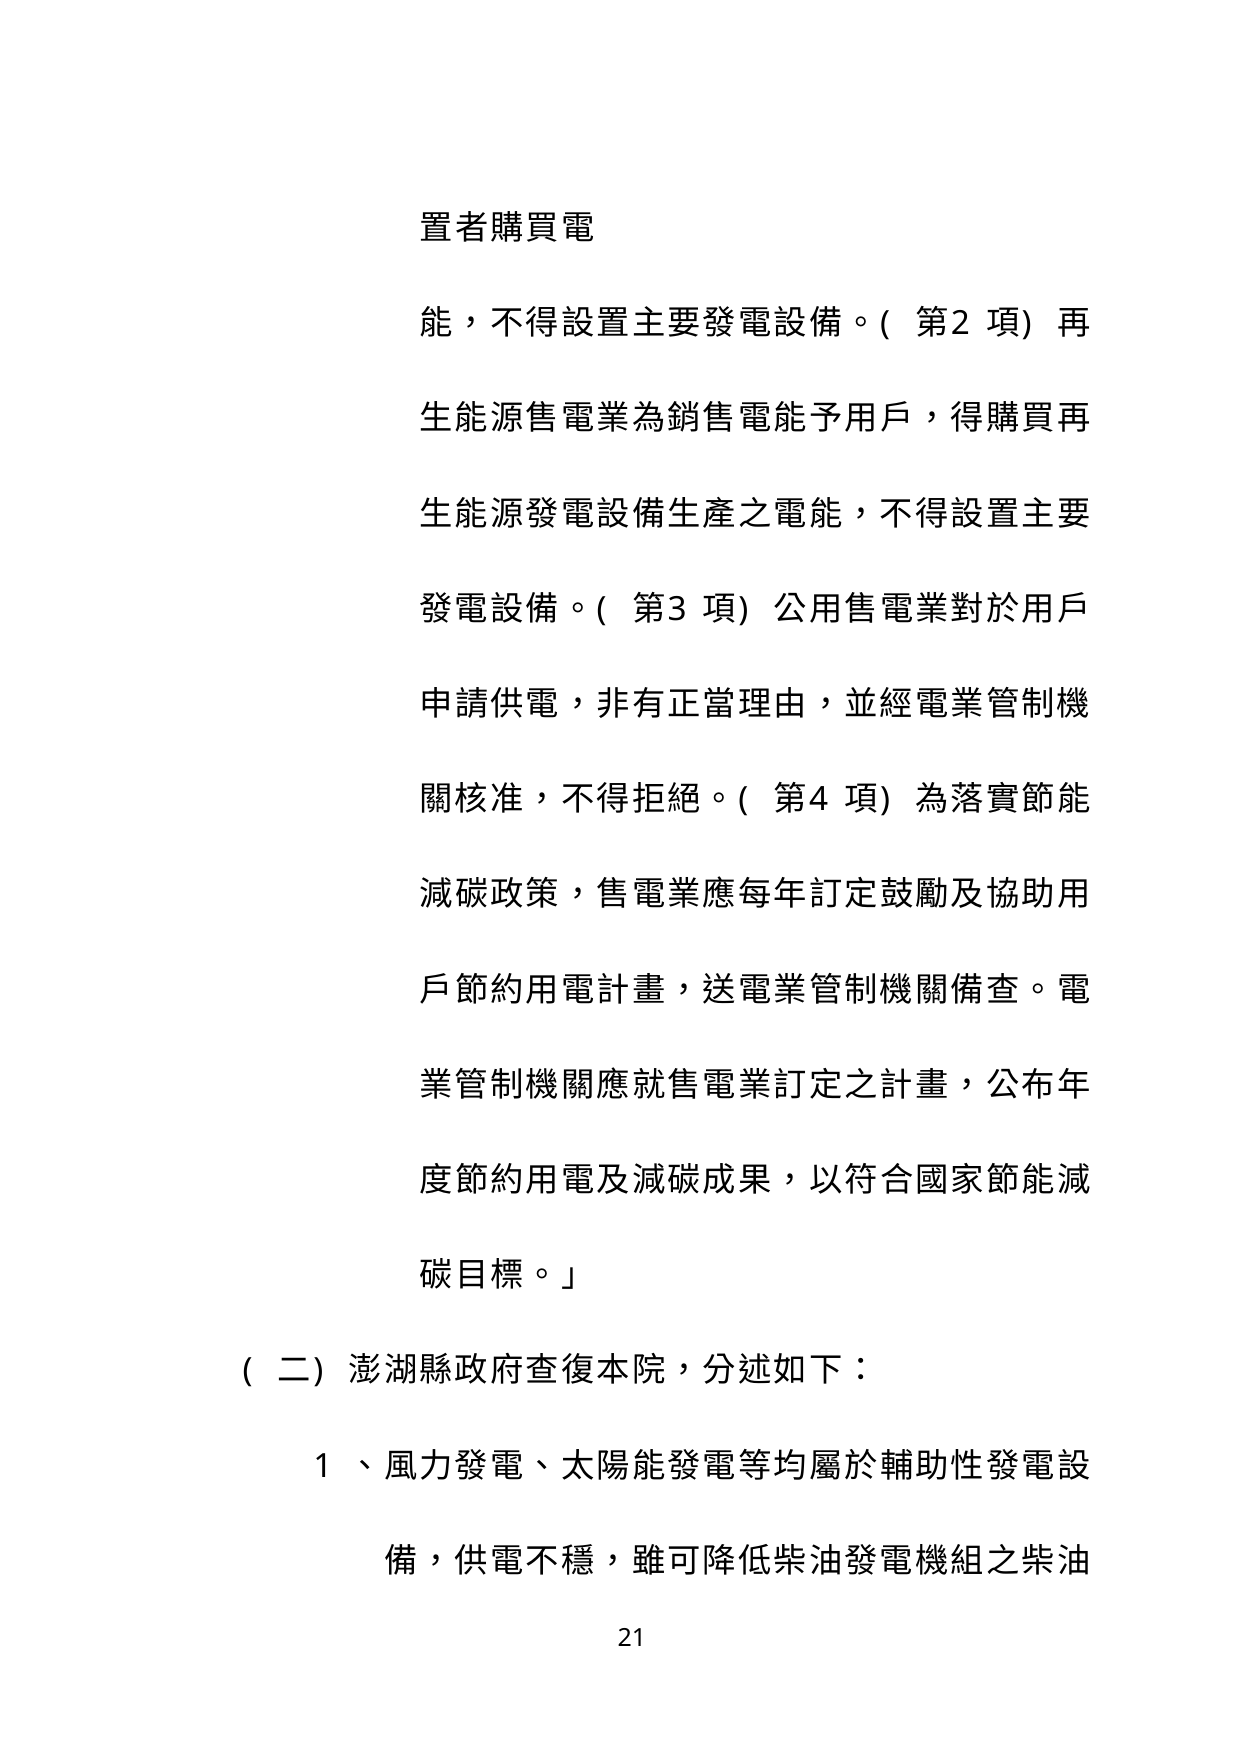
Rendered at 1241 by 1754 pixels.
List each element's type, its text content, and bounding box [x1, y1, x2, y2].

subtitle 澎湖縣政府查復本院，分述如下： [242, 1320, 1092, 1415]
subtitle 能，不得設置主要發電設備。(第2項)再生能源售電業為銷售電能予用戶，得購買再生能源發電設備生產之電能，不得設置主要發電設備。(第3項)公用售電業對於用戶申請供電，非有正當理由，並經電業管制機關核准，不得拒絕。(第4項)為落實節能減碳政策，售電業應每年訂定鼓勵及協助用戶節約用電計畫，送電業管制機關備查。電業管制機關應就售電業訂定之計畫，公布年度節約用電及減碳成果，以符合國家節能減碳目標。」 [384, 272, 1092, 1320]
subtitle 第47條：「(第1項)公用售電業為銷售電能予用戶，得向發電業或自用發電設備設置者購買電 [296, 177, 1092, 272]
subtitle 風力發電、太陽能發電等均屬於輔助性發電設備，供電不穩，雖可降低柴油發電機組之柴油消耗，縱使增設儲能設備，初期建置需耗費大量經費及需要尋找適合設置腹地，再者南方四島已屬國家公園管理範圍，相關再生能源設施設置用地易受到限制。 [296, 1415, 1092, 1605]
